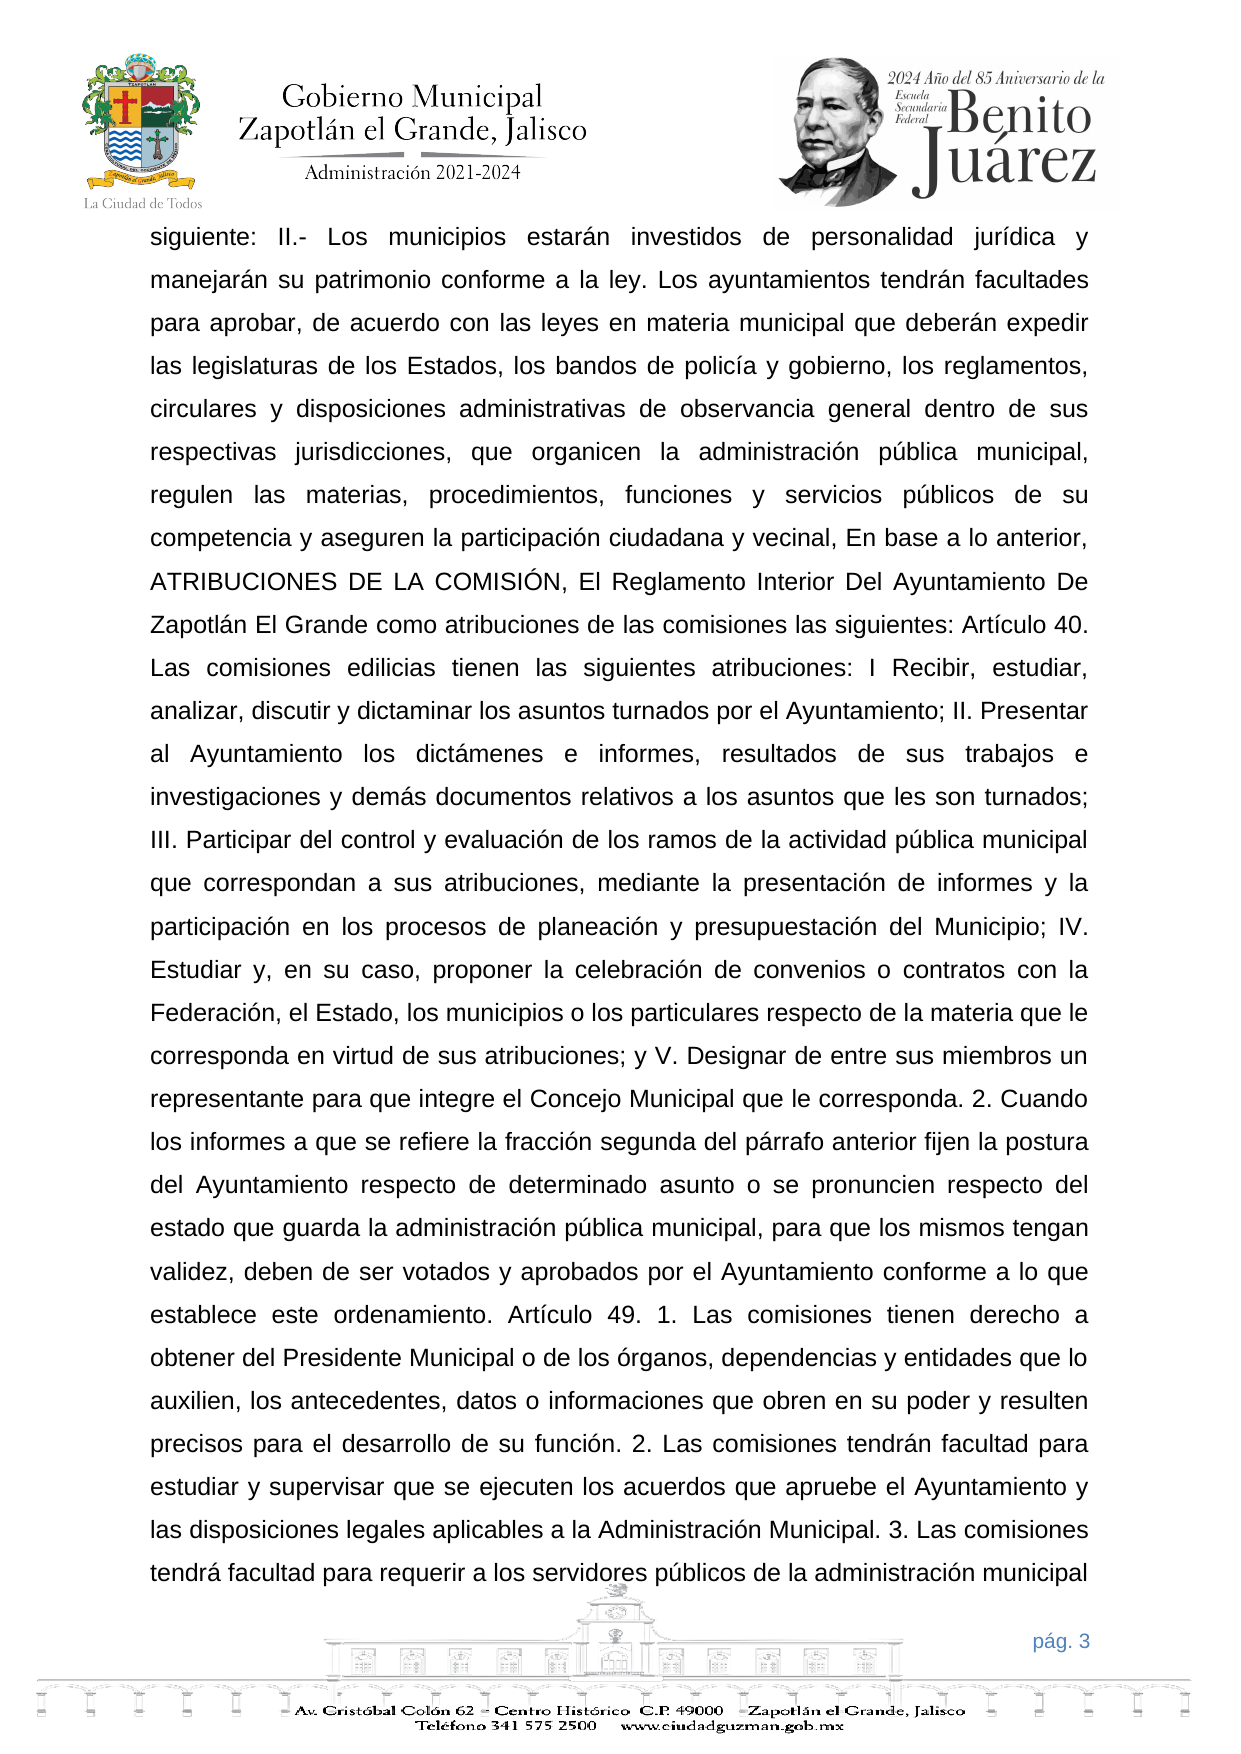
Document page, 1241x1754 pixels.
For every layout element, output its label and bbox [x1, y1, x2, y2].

picture [33, 1547, 1199, 1740]
picture [3, 6, 1241, 263]
text [150, 222, 1090, 1587]
